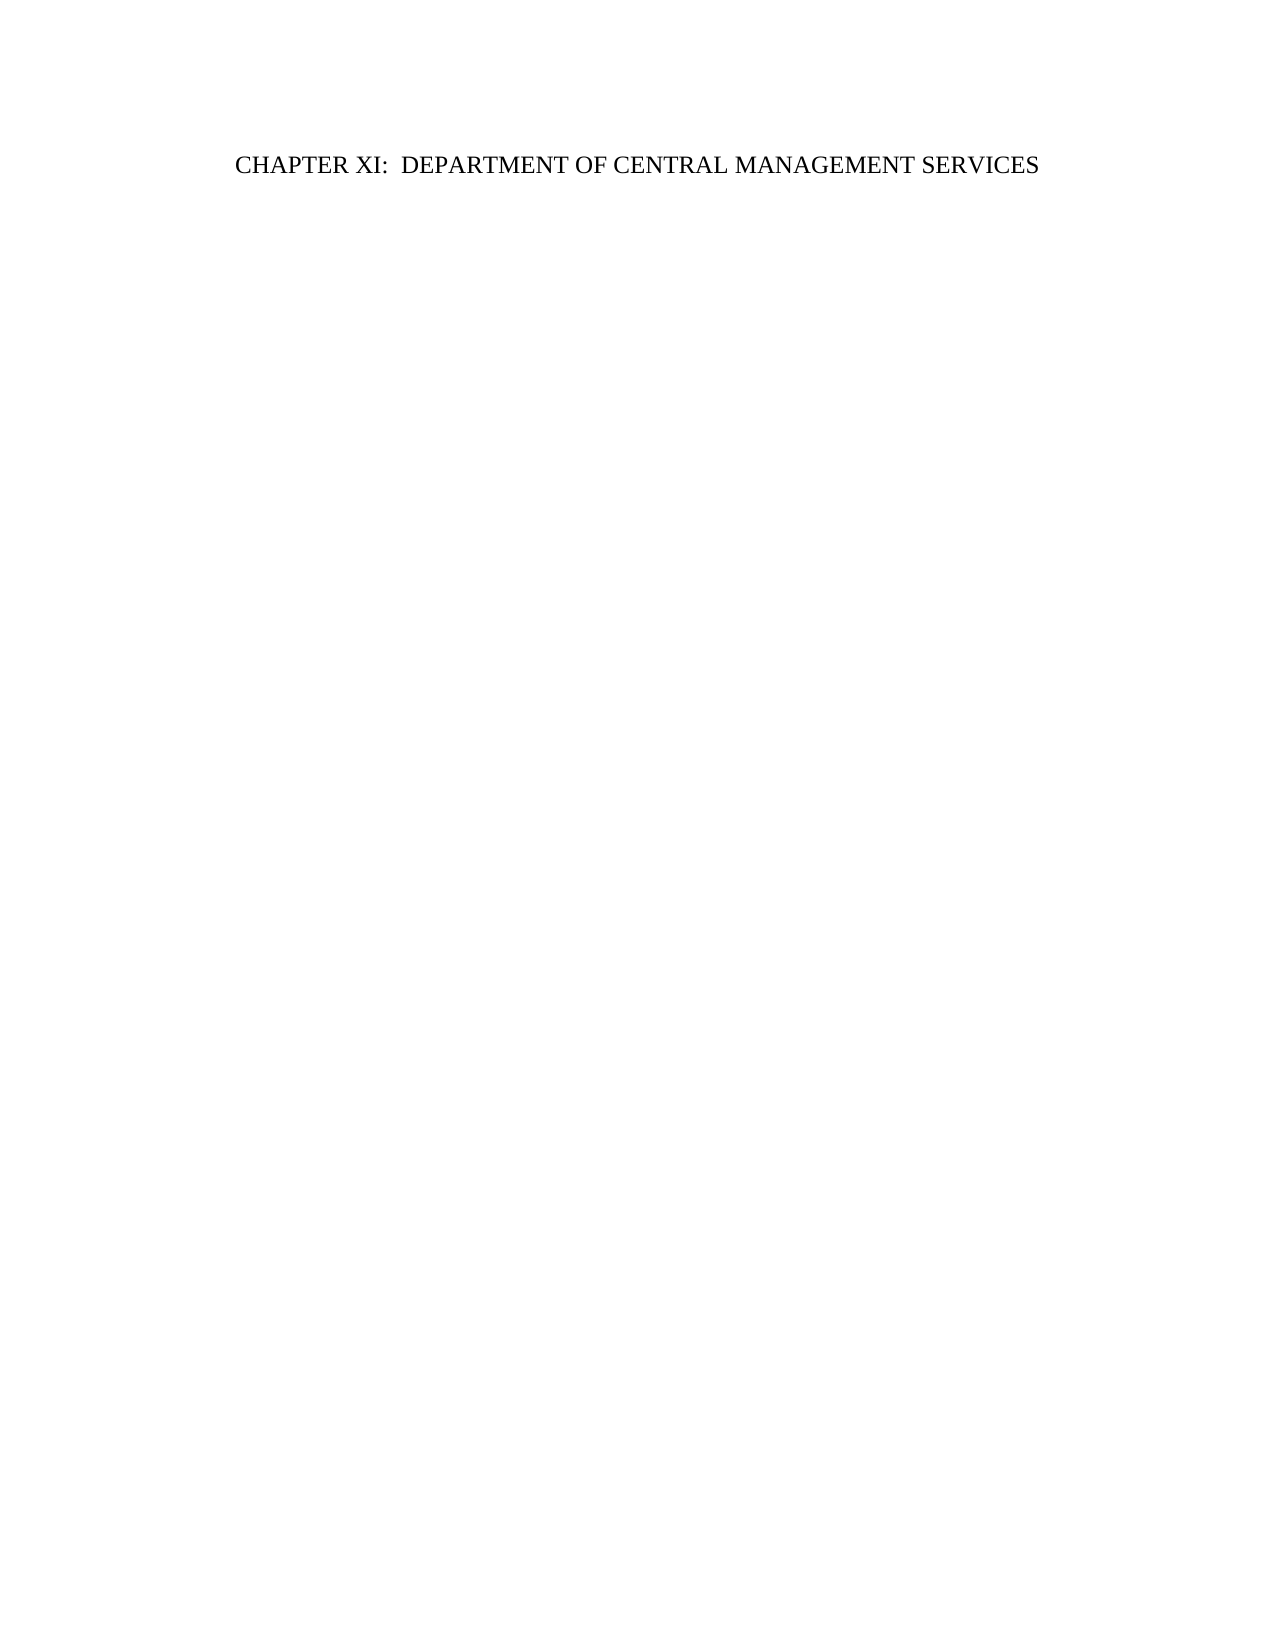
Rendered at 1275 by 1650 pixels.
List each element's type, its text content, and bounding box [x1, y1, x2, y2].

text CHAPTER XI: DEPARTMENT OF CENTRAL MANAGEMENT SERVICES [150, 150, 1125, 179]
